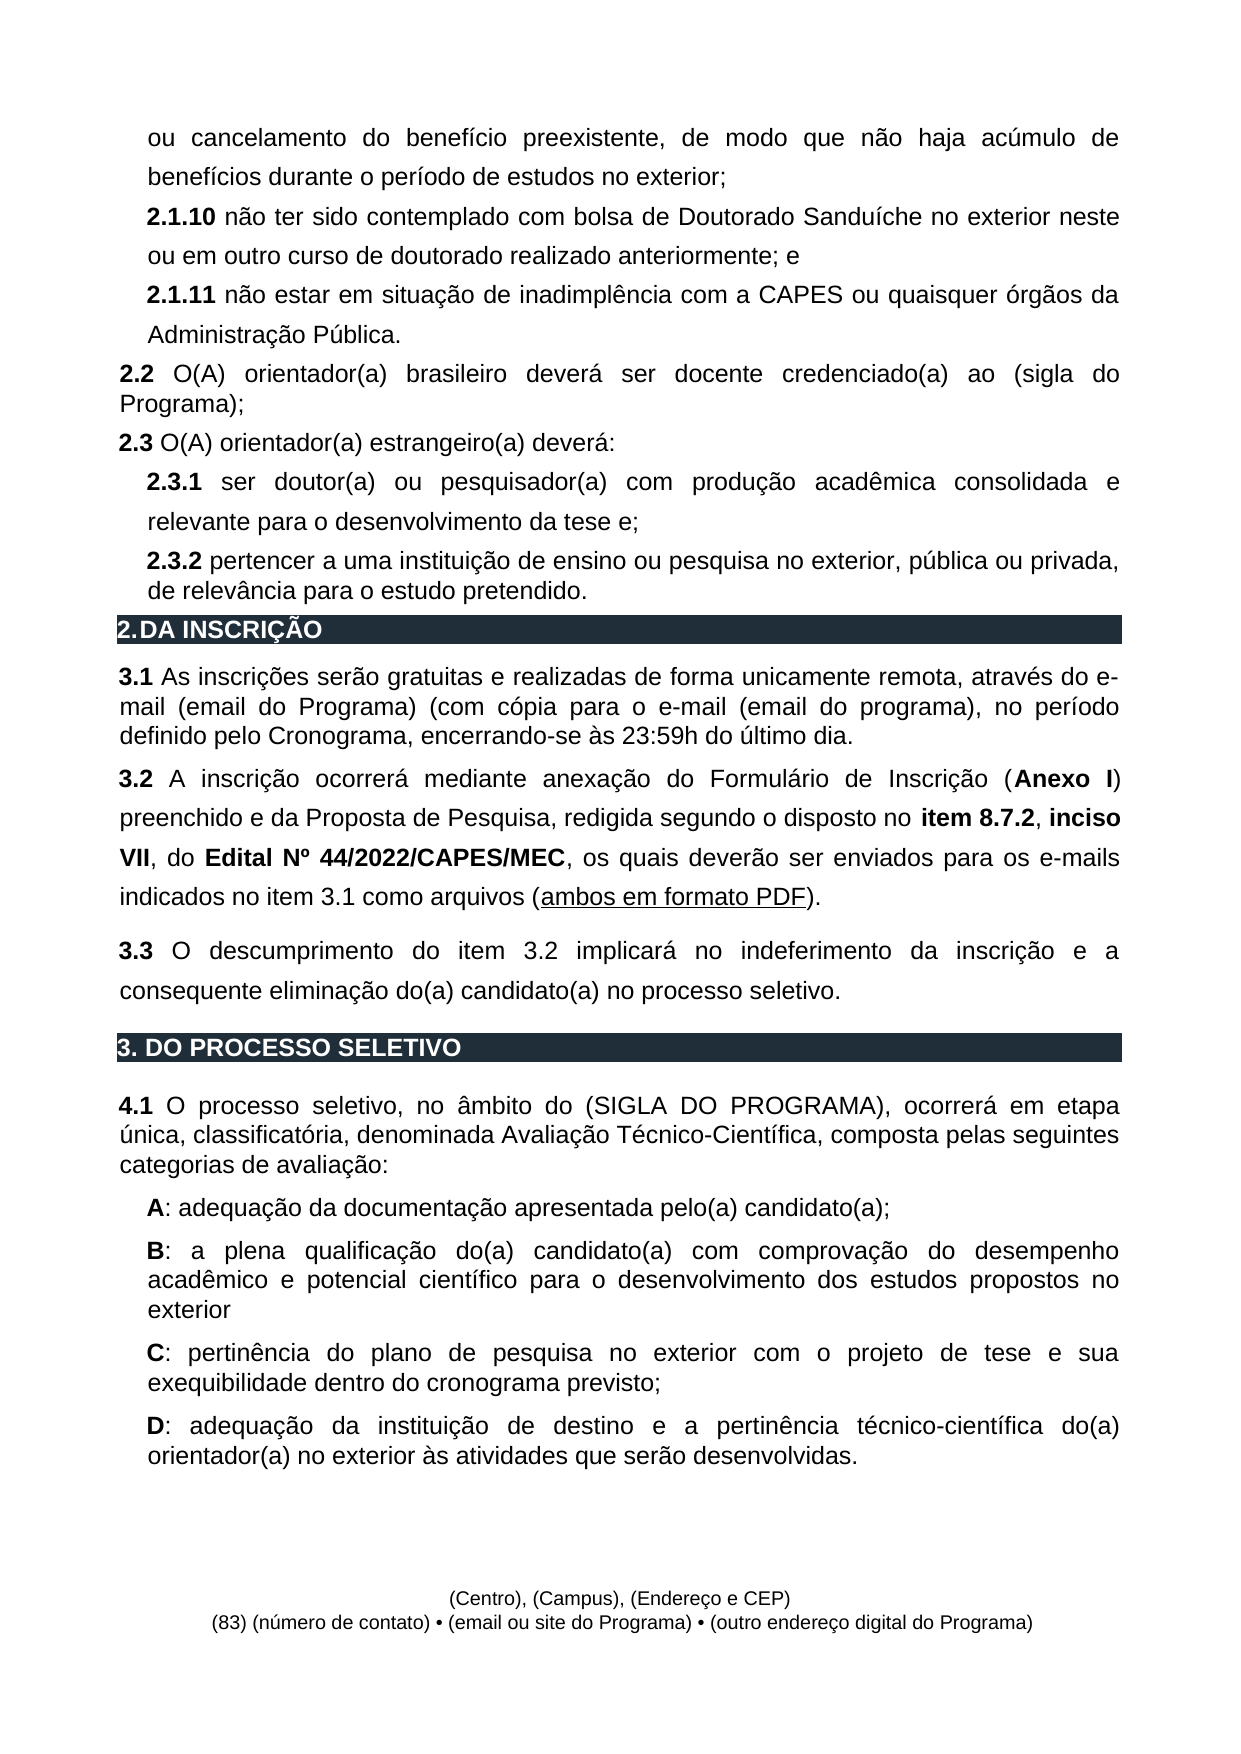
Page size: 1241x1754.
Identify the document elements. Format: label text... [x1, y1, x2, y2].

subtitle DA INSCRIÇÃO [117, 615, 1122, 644]
text 2.1.11 não estar em situação de inadimplência com a CAPES ou quaisquer órgãos da Administração Pública. [146, 281, 1121, 349]
text 2.2 O(A) orientador(a) brasileiro deverá ser docente credenciado(a) ao (sigla do Programa); [119, 359, 1121, 418]
text 3.3 O descumprimento do item 3.2 implicará no indeferimento da inscrição e a consequente eliminação do(a) candidato(a) no processo seletivo. [118, 936, 1121, 1004]
text A: adequação da documentação apresentada pelo(a) candidato(a); [146, 1193, 1121, 1222]
text C: pertinência do plano de pesquisa no exterior com o projeto de tese e sua exequibilidade dentro do cronograma previsto; [146, 1338, 1121, 1397]
text 2.1.10 não ter sido contemplado com bolsa de Doutorado Sanduíche no exterior neste ou em outro curso de doutorado realizado anteriormente; e [146, 202, 1121, 270]
text 3.2 A inscrição ocorrerá mediante anexação do Formulário de Inscrição (Anexo I) preenchido e da Proposta de Pesquisa, redigida segundo o disposto no item 8.7.2, inciso VII, do Edital Nº 44/2022/CAPES/MEC, os quais deverão ser enviados para os e-mails indicados no item 3.1 como arquivos (ambos em formato PDF). [118, 764, 1121, 911]
text 2.3 O(A) orientador(a) estrangeiro(a) deverá: [118, 428, 1121, 457]
text 2.3.2 pertencer a uma instituição de ensino ou pesquisa no exterior, pública ou privada, de relevância para o estudo pretendido. [146, 546, 1121, 605]
text 4.1 O processo seletivo, no âmbito do (SIGLA DO PROGRAMA), ocorrerá em etapa única, classificatória, denominada Avaliação Técnico-Científica, composta pelas seguintes categorias de avaliação: [118, 1091, 1121, 1178]
subtitle DO PROCESSO SELETIVO [117, 1033, 1122, 1062]
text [146, 123, 1121, 191]
text 2.3.1 ser doutor(a) ou pesquisador(a) com produção acadêmica consolidada e relevante para o desenvolvimento da tese e; [146, 467, 1121, 536]
text D: adequação da instituição de destino e a pertinência técnico-científica do(a) orientador(a) no exterior às atividades que serão desenvolvidas. [146, 1411, 1121, 1469]
text 3.1 As inscrições serão gratuitas e realizadas de forma unicamente remota, através do e-mail (email do Programa) (com cópia para o e-mail (email do programa), no período definido pelo Cronograma, encerrando-se às 23:59h do último dia. [118, 662, 1121, 750]
text B: a plena qualificação do(a) candidato(a) com comprovação do desempenho acadêmico e potencial científico para o desenvolvimento dos estudos propostos no exterior [146, 1236, 1121, 1324]
